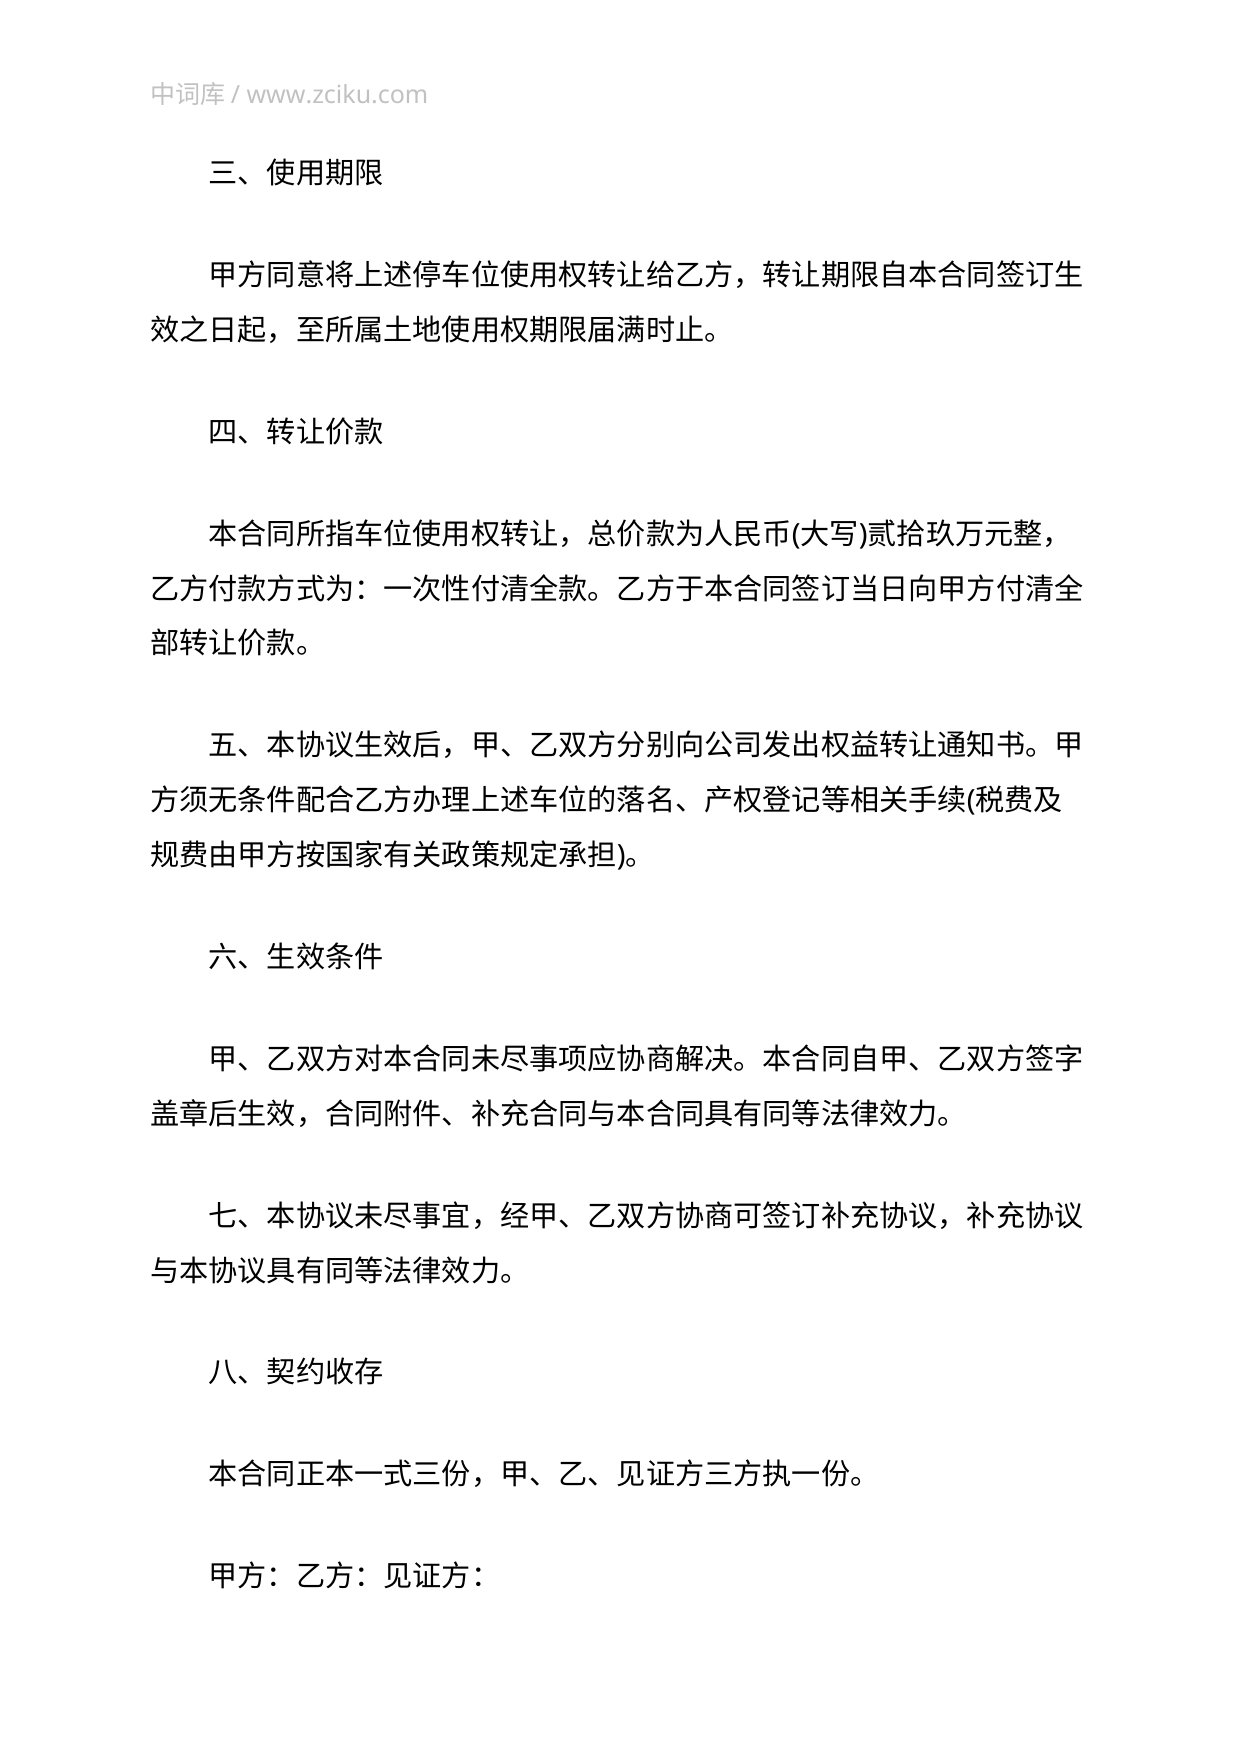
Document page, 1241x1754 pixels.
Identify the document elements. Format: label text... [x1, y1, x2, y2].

text 甲、乙双方对本合同未尽事项应协商解决。本合同自甲、乙双方签字盖章后生效，合同附件、补充合同与本合同具有同等法律效力。 [150, 1036, 1090, 1133]
text 三、使用期限 [150, 150, 1090, 192]
text 五、本协议生效后，甲、乙双方分别向公司发出权益转让通知书。甲方须无条件配合乙方办理上述车位的落名、产权登记等相关手续(税费及规费由甲方按国家有关政策规定承担)。 [150, 722, 1090, 874]
text 四、转让价款 [150, 408, 1090, 451]
text 甲方：乙方：见证方： [150, 1552, 1090, 1595]
text 甲方同意将上述停车位使用权转让给乙方，转让期限自本合同签订生效之日起，至所属土地使用权期限届满时止。 [150, 252, 1090, 349]
text 八、契约收存 [150, 1349, 1090, 1391]
text 本合同所指车位使用权转让，总价款为人民币(大写)贰拾玖万元整，乙方付款方式为：一次性付清全款。乙方于本合同签订当日向甲方付清全部转让价款。 [150, 510, 1090, 662]
text 七、本协议未尽事宜，经甲、乙双方协商可签订补充协议，补充协议与本协议具有同等法律效力。 [150, 1192, 1090, 1289]
text 六、生效条件 [150, 934, 1090, 976]
text 本合同正本一式三份，甲、乙、见证方三方执一份。 [150, 1451, 1090, 1493]
